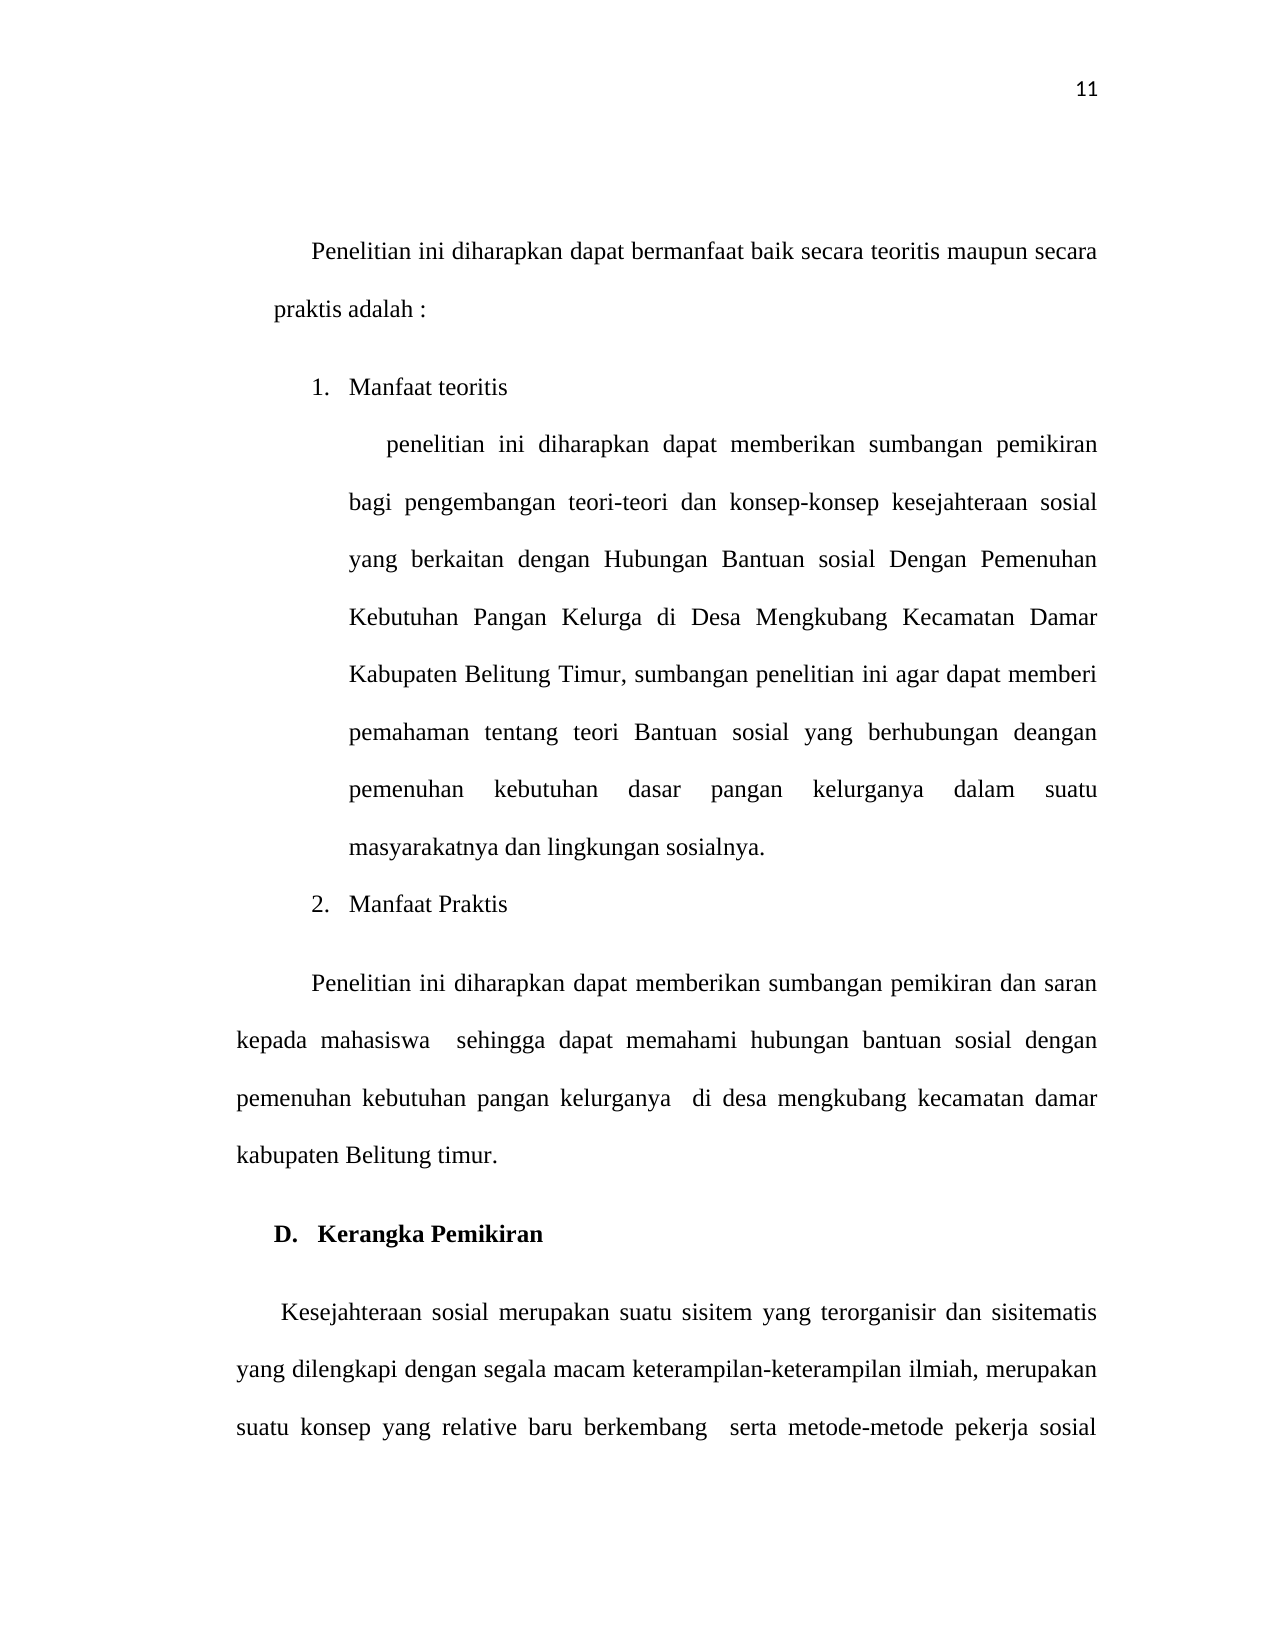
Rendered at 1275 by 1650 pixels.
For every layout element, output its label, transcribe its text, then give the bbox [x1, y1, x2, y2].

list penelitian ini diharapkan dapat memberikan sumbangan pemikiran bagi pengembangan teori-teori dan konsep-konsep kesejahteraan sosial yang berkaitan dengan Hubungan Bantuan sosial Dengan Pemenuhan Kebutuhan Pangan Kelurga di Desa Mengkubang Kecamatan Damar Kabupaten Belitung Timur, sumbangan penelitian ini agar dapat memberi pemahaman tentang teori Bantuan sosial yang berhubungan deangan pemenuhan kebutuhan dasar pangan kelurganya dalam suatu masyarakatnya dan lingkungan sosialnya. [349, 429, 1098, 861]
text Penelitian ini diharapkan dapat memberikan sumbangan pemikiran dan saran kepada mahasiswa sehingga dapat memahami hubungan bantuan sosial dengan pemenuhan kebutuhan pangan kelurganya di desa mengkubang kecamatan damar kabupaten Belitung timur. [236, 968, 1098, 1169]
list Manfaat Praktis [311, 889, 1098, 918]
list Manfaat teoritis [311, 372, 1098, 401]
list Kerangka Pemikiran [274, 1219, 1098, 1247]
text Penelitian ini diharapkan dapat bermanfaat baik secara teoritis maupun secara praktis adalah : [274, 236, 1098, 322]
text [236, 1297, 1098, 1441]
